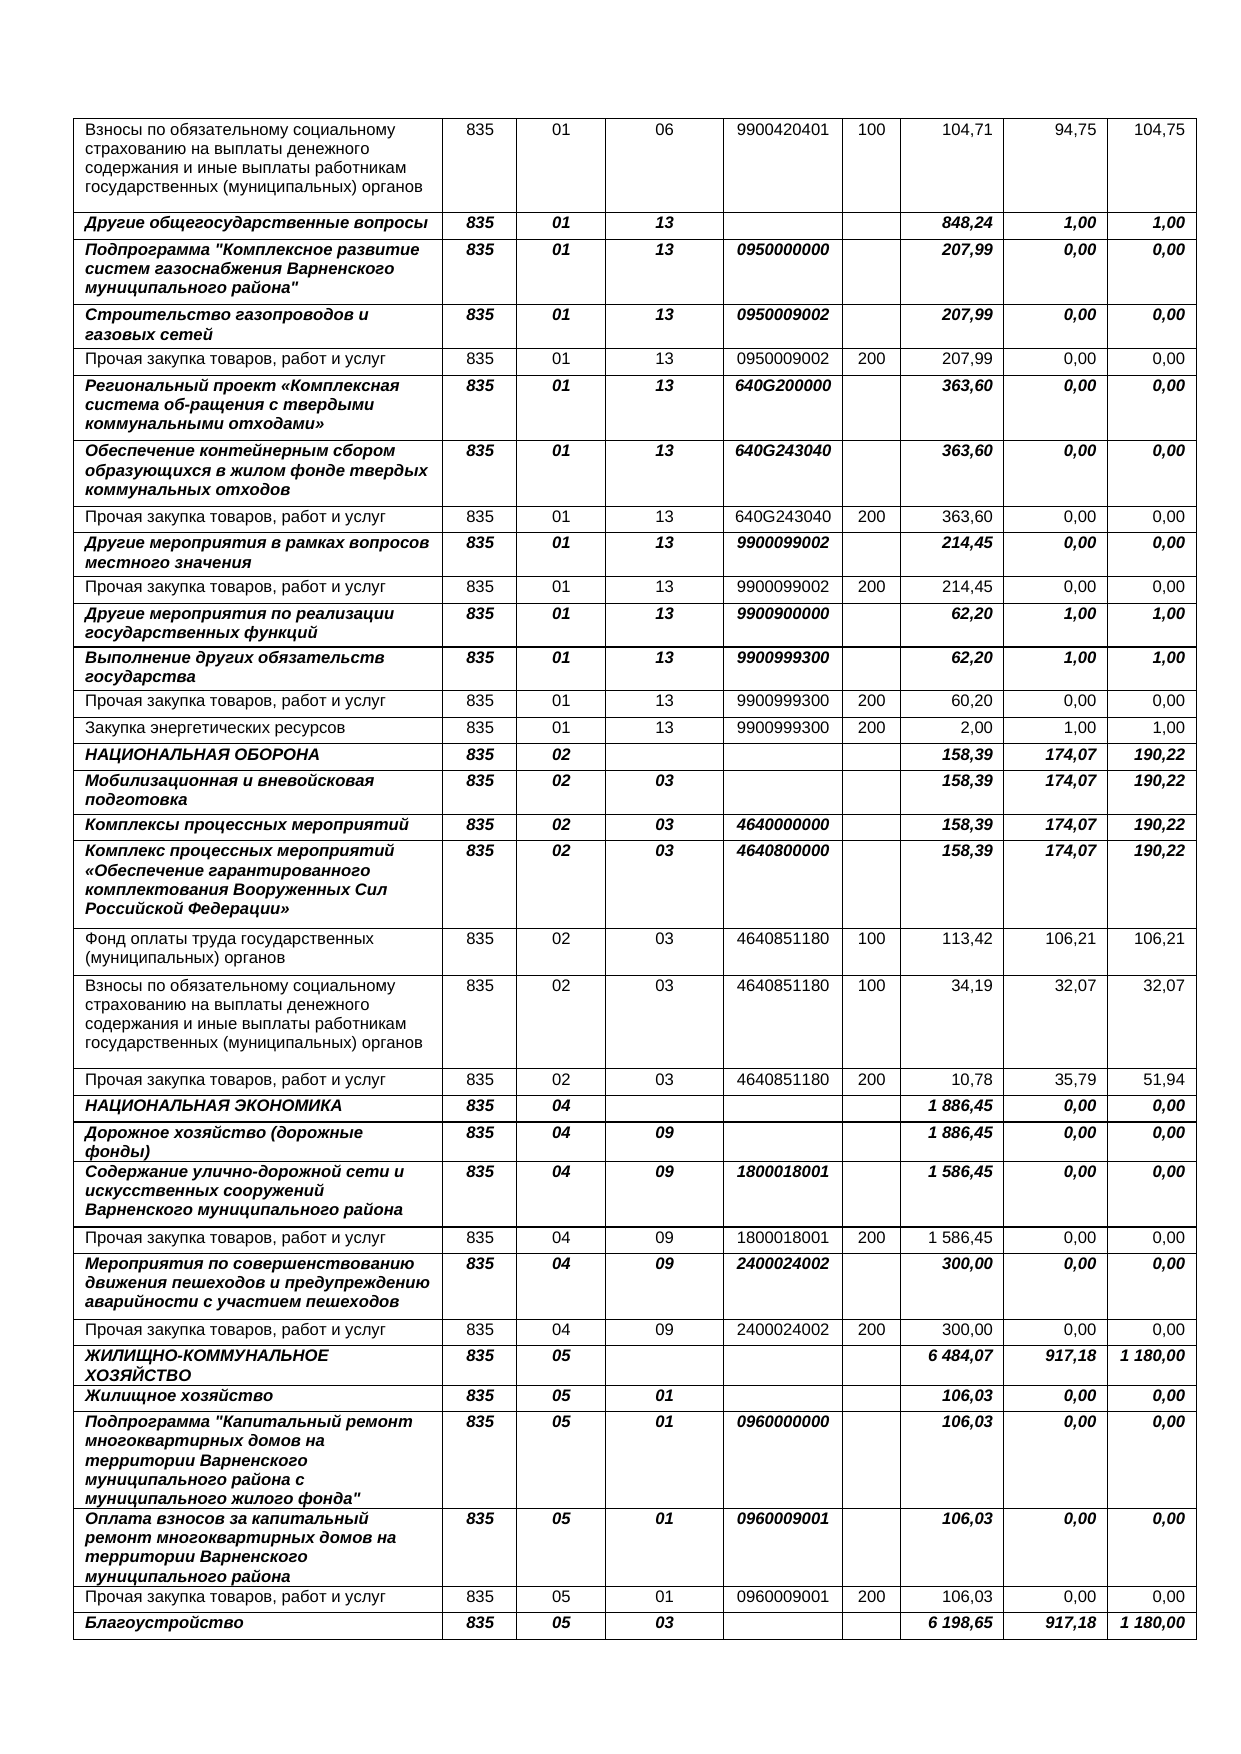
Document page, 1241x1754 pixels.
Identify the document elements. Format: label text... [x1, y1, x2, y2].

table_cell 835 [443, 1509, 516, 1586]
table_cell 0,00 [1108, 240, 1196, 304]
table_cell [843, 240, 900, 304]
table_cell 13 [606, 213, 723, 238]
table_cell 2400024002 [724, 1320, 842, 1345]
table_cell 51,94 [1108, 1069, 1196, 1095]
table_cell 13 [606, 507, 723, 532]
table_cell 94,75 [1004, 119, 1107, 212]
table_cell [843, 1254, 900, 1318]
table_cell [724, 744, 842, 770]
table_cell 835 [443, 1346, 516, 1384]
table_cell 0,00 [1108, 1123, 1196, 1161]
table_cell 04 [517, 1320, 605, 1345]
table_cell 1800018001 [724, 1228, 842, 1253]
table_cell 02 [517, 976, 605, 1068]
table_cell 01 [517, 441, 605, 506]
table_cell 200 [843, 718, 900, 743]
table_cell 02 [517, 771, 605, 813]
table_cell 0,00 [1108, 1228, 1196, 1253]
table_cell 835 [443, 976, 516, 1068]
table_cell Взносы по обязательному социальному страхованию на выплаты денежного содержания и иные выплаты работникам государственных (муниципальных) органов [74, 119, 442, 212]
table_cell Другие общегосударственные вопросы [74, 213, 442, 238]
table_cell 0,00 [1108, 1320, 1196, 1345]
table_cell 174,07 [1004, 771, 1107, 813]
table_cell 4640000000 [724, 815, 842, 840]
table_cell 6 484,07 [901, 1346, 1003, 1384]
table_cell 0,00 [1004, 577, 1107, 603]
table_cell Комплекс процессных мероприятий «Обеспечение гарантированного комплектования Вооруженных Сил Российской Федерации» [74, 841, 442, 928]
table_cell 1 886,45 [901, 1096, 1003, 1121]
table_cell 09 [606, 1228, 723, 1253]
table_cell 835 [443, 533, 516, 576]
table_cell 04 [517, 1123, 605, 1161]
table_cell 4640851180 [724, 976, 842, 1068]
table_cell Прочая закупка товаров, работ и услуг [74, 349, 442, 374]
table_cell 1,00 [1108, 604, 1196, 646]
table_cell 835 [443, 1587, 516, 1612]
table_cell Фонд оплаты труда государственных (муниципальных) органов [74, 929, 442, 974]
table_cell 03 [606, 815, 723, 840]
table_cell 207,99 [901, 240, 1003, 304]
table_cell 05 [517, 1346, 605, 1384]
table_cell Прочая закупка товаров, работ и услуг [74, 1587, 442, 1612]
table_cell Взносы по обязательному социальному страхованию на выплаты денежного содержания и иные выплаты работникам государственных (муниципальных) органов [74, 976, 442, 1068]
table_cell 300,00 [901, 1254, 1003, 1318]
table_cell [843, 771, 900, 813]
table_cell Содержание улично-дорожной сети и искусственных сооружений Варненского муниципального района [74, 1162, 442, 1226]
table_cell 835 [443, 744, 516, 770]
table_cell 05 [517, 1509, 605, 1586]
table_cell Подпрограмма "Комплексное развитие систем газоснабжения Варненского муниципального района" [74, 240, 442, 304]
table_cell 1 586,45 [901, 1228, 1003, 1253]
table_cell 835 [443, 376, 516, 440]
table_cell 1 180,00 [1108, 1346, 1196, 1384]
table_cell 1,00 [1004, 718, 1107, 743]
table_cell 0,00 [1004, 1587, 1107, 1612]
table_cell 835 [443, 1096, 516, 1121]
table_cell 9900999300 [724, 718, 842, 743]
table_cell 113,42 [901, 929, 1003, 974]
table_cell 300,00 [901, 1320, 1003, 1345]
table_cell 190,22 [1108, 744, 1196, 770]
table_cell 35,79 [1004, 1069, 1107, 1095]
table_cell 835 [443, 648, 516, 690]
table_cell Прочая закупка товаров, работ и услуг [74, 1320, 442, 1345]
table_cell [724, 213, 842, 238]
table_cell 1,00 [1004, 213, 1107, 238]
table_cell 09 [606, 1254, 723, 1318]
table_cell [724, 1096, 842, 1121]
table_cell 0,00 [1108, 1587, 1196, 1612]
table_cell 01 [517, 604, 605, 646]
table_cell 1 886,45 [901, 1123, 1003, 1161]
table_cell 640G200000 [724, 376, 842, 440]
table_cell 03 [606, 1069, 723, 1095]
table_cell 01 [517, 691, 605, 717]
table_cell 363,60 [901, 507, 1003, 532]
table_cell Подпрограмма "Капитальный ремонт многоквартирных домов на территории Варненского муниципального района с муниципального жилого фонда" [74, 1412, 442, 1508]
table_cell 0,00 [1004, 1386, 1107, 1411]
table_cell 13 [606, 577, 723, 603]
table_cell 835 [443, 771, 516, 813]
table_cell 917,18 [1004, 1613, 1107, 1639]
table_cell 0,00 [1004, 1412, 1107, 1508]
table_cell 200 [843, 577, 900, 603]
table_cell 104,75 [1108, 119, 1196, 212]
table_cell 62,20 [901, 604, 1003, 646]
table_cell 01 [517, 718, 605, 743]
table_cell 13 [606, 305, 723, 348]
table_cell 9900099002 [724, 533, 842, 576]
table_cell 158,39 [901, 815, 1003, 840]
table_cell 13 [606, 533, 723, 576]
table_cell [843, 815, 900, 840]
table_cell 01 [606, 1587, 723, 1612]
table_cell 09 [606, 1123, 723, 1161]
table_cell 106,03 [901, 1509, 1003, 1586]
table_cell 190,22 [1108, 815, 1196, 840]
table_cell 9900420401 [724, 119, 842, 212]
table_cell [606, 1096, 723, 1121]
table_cell 200 [843, 507, 900, 532]
table_cell Мероприятия по совершенствованию движения пешеходов и предупреждению аварийности с участием пешеходов [74, 1254, 442, 1318]
table_cell 174,07 [1004, 841, 1107, 928]
table_cell 01 [517, 648, 605, 690]
table_cell 01 [517, 240, 605, 304]
table_cell 0,00 [1004, 1123, 1107, 1161]
table_cell 02 [517, 744, 605, 770]
table_cell 0,00 [1108, 577, 1196, 603]
table_cell 13 [606, 648, 723, 690]
table_cell Региональный проект «Комплексная система об-ращения с твердыми коммунальными отходами» [74, 376, 442, 440]
table_cell Дорожное хозяйство (дорожные фонды) [74, 1123, 442, 1161]
table_cell 9900999300 [724, 648, 842, 690]
table_cell 03 [606, 976, 723, 1068]
table_cell Выполнение других обязательств государства [74, 648, 442, 690]
table_cell 104,71 [901, 119, 1003, 212]
table_cell 363,60 [901, 376, 1003, 440]
table_cell 4640851180 [724, 929, 842, 974]
table_cell 106,03 [901, 1412, 1003, 1508]
table_cell 0,00 [1108, 1386, 1196, 1411]
table_cell Обеспечение контейнерным сбором образующихся в жилом фонде твердых коммунальных отходов [74, 441, 442, 506]
table_cell 02 [517, 815, 605, 840]
table_cell [843, 1412, 900, 1508]
table_cell [724, 1346, 842, 1384]
table_cell 13 [606, 240, 723, 304]
table_cell 1,00 [1108, 718, 1196, 743]
table_cell Другие мероприятия в рамках вопросов местного значения [74, 533, 442, 576]
table_cell Оплата взносов за капитальный ремонт многоквартирных домов на территории Варненского муниципального района [74, 1509, 442, 1586]
table_cell НАЦИОНАЛЬНАЯ ОБОРОНА [74, 744, 442, 770]
table_cell [843, 744, 900, 770]
table_cell 0950009002 [724, 305, 842, 348]
table_cell 06 [606, 119, 723, 212]
table_cell 1 180,00 [1108, 1613, 1196, 1639]
table_cell 0,00 [1004, 349, 1107, 374]
table_cell 0,00 [1108, 349, 1196, 374]
table_cell [843, 1509, 900, 1586]
table_cell 835 [443, 577, 516, 603]
table_cell 01 [606, 1412, 723, 1508]
table_cell 0,00 [1108, 1412, 1196, 1508]
table_cell 835 [443, 1123, 516, 1161]
table_cell 03 [606, 929, 723, 974]
table_cell 100 [843, 976, 900, 1068]
table_cell 835 [443, 1613, 516, 1639]
table_cell 0,00 [1004, 441, 1107, 506]
table_cell 0960009001 [724, 1509, 842, 1586]
table_cell 9900900000 [724, 604, 842, 646]
table_cell НАЦИОНАЛЬНАЯ ЭКОНОМИКА [74, 1096, 442, 1121]
table_cell 640G243040 [724, 441, 842, 506]
table_cell 0,00 [1004, 240, 1107, 304]
table_cell [843, 441, 900, 506]
table_cell 0,00 [1004, 1162, 1107, 1226]
table_cell 32,07 [1108, 976, 1196, 1068]
table_cell Прочая закупка товаров, работ и услуг [74, 1228, 442, 1253]
table_cell Закупка энергетических ресурсов [74, 718, 442, 743]
table_cell 0,00 [1108, 533, 1196, 576]
table_cell 200 [843, 1069, 900, 1095]
table_cell 214,45 [901, 533, 1003, 576]
table_cell 2400024002 [724, 1254, 842, 1318]
table_cell 835 [443, 604, 516, 646]
table_cell 106,03 [901, 1386, 1003, 1411]
table_cell 05 [517, 1386, 605, 1411]
table_cell 9900099002 [724, 577, 842, 603]
table_cell 207,99 [901, 305, 1003, 348]
table_cell 207,99 [901, 349, 1003, 374]
table_cell 1800018001 [724, 1162, 842, 1226]
table_cell [606, 744, 723, 770]
table_cell Строительство газопроводов и газовых сетей [74, 305, 442, 348]
table_cell 01 [606, 1509, 723, 1586]
table_cell 60,20 [901, 691, 1003, 717]
table_cell [843, 1162, 900, 1226]
table_cell 01 [517, 119, 605, 212]
table_cell 0,00 [1004, 1509, 1107, 1586]
table_cell Комплексы процессных мероприятий [74, 815, 442, 840]
table_cell 835 [443, 841, 516, 928]
table_cell 835 [443, 1069, 516, 1095]
table_cell 174,07 [1004, 815, 1107, 840]
table_cell 01 [517, 213, 605, 238]
table_cell 32,07 [1004, 976, 1107, 1068]
table_cell 835 [443, 1254, 516, 1318]
table_cell 9900999300 [724, 691, 842, 717]
table_cell 1,00 [1004, 648, 1107, 690]
table_cell 835 [443, 349, 516, 374]
table_cell 1 586,45 [901, 1162, 1003, 1226]
table_cell [724, 1386, 842, 1411]
table_cell 200 [843, 1320, 900, 1345]
table_cell [843, 604, 900, 646]
table_cell 03 [606, 771, 723, 813]
table_cell 05 [517, 1587, 605, 1612]
table_cell 0,00 [1004, 1096, 1107, 1121]
table_cell 363,60 [901, 441, 1003, 506]
table_cell 4640800000 [724, 841, 842, 928]
table_cell 13 [606, 376, 723, 440]
table_cell 0,00 [1108, 1254, 1196, 1318]
table_cell 835 [443, 929, 516, 974]
table_cell 835 [443, 507, 516, 532]
table_cell [843, 1096, 900, 1121]
table_cell [843, 1386, 900, 1411]
table_cell 0,00 [1004, 305, 1107, 348]
table_cell 01 [517, 376, 605, 440]
table_cell Мобилизационная и вневойсковая подготовка [74, 771, 442, 813]
table_cell 02 [517, 1069, 605, 1095]
table_cell 835 [443, 240, 516, 304]
table_cell [724, 771, 842, 813]
table_cell 190,22 [1108, 841, 1196, 928]
table_cell 158,39 [901, 771, 1003, 813]
table_cell 05 [517, 1613, 605, 1639]
table_cell 848,24 [901, 213, 1003, 238]
table_cell Другие мероприятия по реализации государственных функций [74, 604, 442, 646]
table_cell 835 [443, 1162, 516, 1226]
table_cell [843, 305, 900, 348]
table_cell 835 [443, 119, 516, 212]
table_cell 13 [606, 349, 723, 374]
table_cell 04 [517, 1096, 605, 1121]
table_cell 1,00 [1108, 648, 1196, 690]
table_cell 1,00 [1108, 213, 1196, 238]
table_cell 05 [517, 1412, 605, 1508]
table_cell 106,21 [1004, 929, 1107, 974]
table_cell 09 [606, 1162, 723, 1226]
table_cell 0,00 [1004, 1320, 1107, 1345]
table_cell 0960000000 [724, 1412, 842, 1508]
table_cell [724, 1613, 842, 1639]
table_cell 835 [443, 213, 516, 238]
table_cell 02 [517, 929, 605, 974]
table_cell 0,00 [1004, 1228, 1107, 1253]
table_cell 0,00 [1108, 376, 1196, 440]
table_cell [843, 376, 900, 440]
table_cell 106,21 [1108, 929, 1196, 974]
table_cell Прочая закупка товаров, работ и услуг [74, 691, 442, 717]
table_cell 01 [606, 1386, 723, 1411]
table_cell 34,19 [901, 976, 1003, 1068]
table_cell 0,00 [1004, 691, 1107, 717]
table_cell 835 [443, 1228, 516, 1253]
table_cell 214,45 [901, 577, 1003, 603]
table_cell 200 [843, 1228, 900, 1253]
table_cell 0960009001 [724, 1587, 842, 1612]
table_cell 835 [443, 441, 516, 506]
table_cell 640G243040 [724, 507, 842, 532]
table_cell 200 [843, 1587, 900, 1612]
table_cell [724, 1123, 842, 1161]
table_cell Прочая закупка товаров, работ и услуг [74, 1069, 442, 1095]
table_cell Прочая закупка товаров, работ и услуг [74, 507, 442, 532]
table_cell 200 [843, 691, 900, 717]
table_cell 0,00 [1108, 691, 1196, 717]
table_cell 0950009002 [724, 349, 842, 374]
table_cell 0,00 [1004, 376, 1107, 440]
table_cell 13 [606, 441, 723, 506]
table_cell 106,03 [901, 1587, 1003, 1612]
table_cell [843, 213, 900, 238]
table_cell 0,00 [1004, 1254, 1107, 1318]
table_cell 100 [843, 929, 900, 974]
table_cell 09 [606, 1320, 723, 1345]
table_cell 835 [443, 691, 516, 717]
table_cell 13 [606, 604, 723, 646]
table_cell 04 [517, 1228, 605, 1253]
table_cell [843, 1123, 900, 1161]
table_cell Прочая закупка товаров, работ и услуг [74, 577, 442, 603]
table_cell 13 [606, 691, 723, 717]
table_cell 02 [517, 841, 605, 928]
table_cell 01 [517, 305, 605, 348]
table_cell 0,00 [1004, 507, 1107, 532]
table_cell 917,18 [1004, 1346, 1107, 1384]
table_cell [843, 1346, 900, 1384]
table_cell 13 [606, 718, 723, 743]
table_cell 03 [606, 841, 723, 928]
table_cell 0950000000 [724, 240, 842, 304]
table_cell 835 [443, 1320, 516, 1345]
table_cell 835 [443, 305, 516, 348]
table_cell 835 [443, 1412, 516, 1508]
table_cell 0,00 [1108, 1509, 1196, 1586]
table_cell 835 [443, 718, 516, 743]
table_cell 0,00 [1108, 1096, 1196, 1121]
table_cell 200 [843, 349, 900, 374]
table_cell 190,22 [1108, 771, 1196, 813]
table_cell 0,00 [1108, 305, 1196, 348]
table_cell 62,20 [901, 648, 1003, 690]
table_cell 158,39 [901, 841, 1003, 928]
table_cell Жилищное хозяйство [74, 1386, 442, 1411]
table_cell 01 [517, 507, 605, 532]
table_cell 835 [443, 815, 516, 840]
table_cell [843, 648, 900, 690]
table_cell 04 [517, 1162, 605, 1226]
table_cell Благоустройство [74, 1613, 442, 1639]
table_cell 835 [443, 1386, 516, 1411]
table_cell [606, 1346, 723, 1384]
table_cell ЖИЛИЩНО-КОММУНАЛЬНОЕ ХОЗЯЙСТВО [74, 1346, 442, 1384]
table_cell 04 [517, 1254, 605, 1318]
table_cell 174,07 [1004, 744, 1107, 770]
table_cell 2,00 [901, 718, 1003, 743]
table_cell [843, 533, 900, 576]
table_cell 0,00 [1108, 507, 1196, 532]
table_cell 0,00 [1108, 441, 1196, 506]
table_cell [843, 841, 900, 928]
table_cell 6 198,65 [901, 1613, 1003, 1639]
table_cell 01 [517, 533, 605, 576]
table_cell 100 [843, 119, 900, 212]
table_cell 0,00 [1004, 533, 1107, 576]
table_cell [843, 1613, 900, 1639]
table_cell 4640851180 [724, 1069, 842, 1095]
table_cell 03 [606, 1613, 723, 1639]
table_cell 01 [517, 577, 605, 603]
table_cell 01 [517, 349, 605, 374]
table_cell 1,00 [1004, 604, 1107, 646]
table_cell 0,00 [1108, 1162, 1196, 1226]
table_cell 10,78 [901, 1069, 1003, 1095]
table_cell 158,39 [901, 744, 1003, 770]
